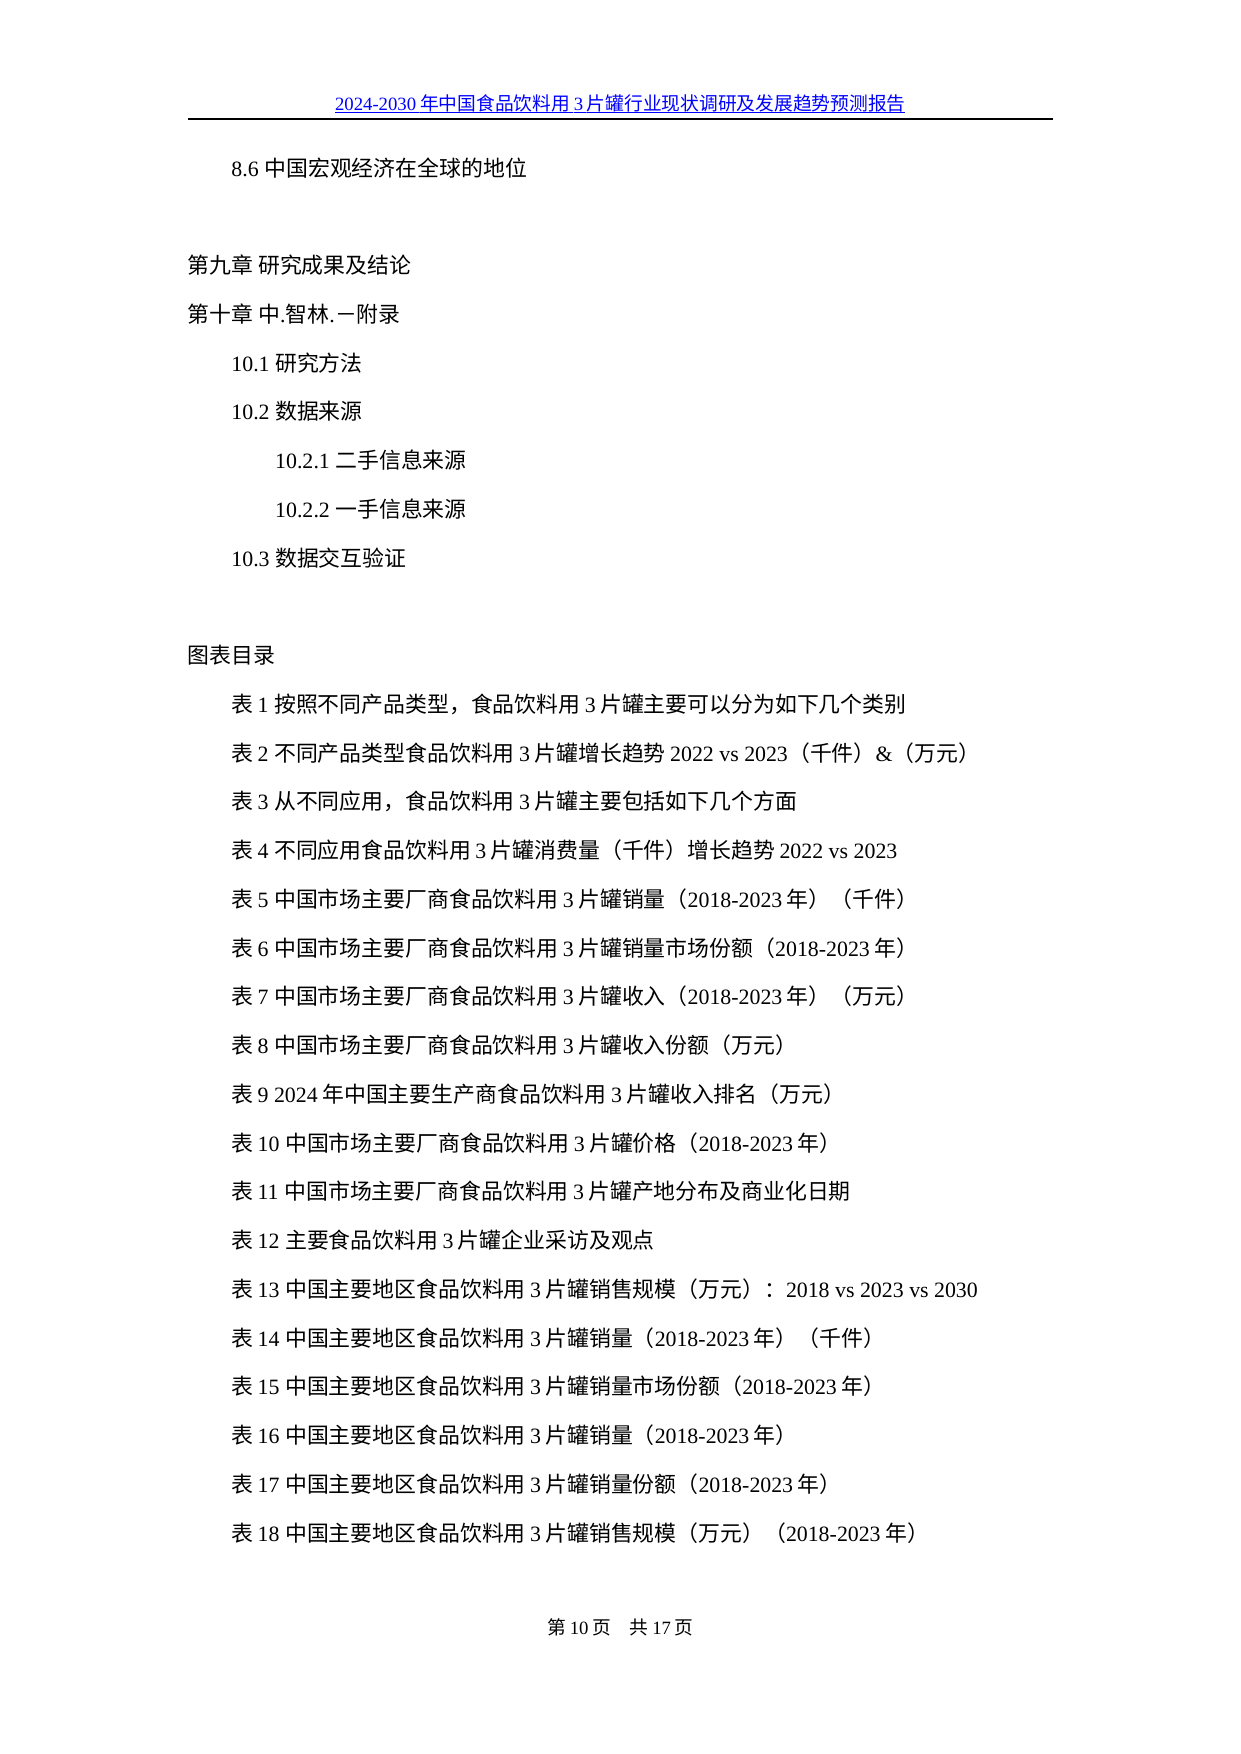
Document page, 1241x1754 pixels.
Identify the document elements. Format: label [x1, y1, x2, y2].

text [187, 150, 1053, 1548]
